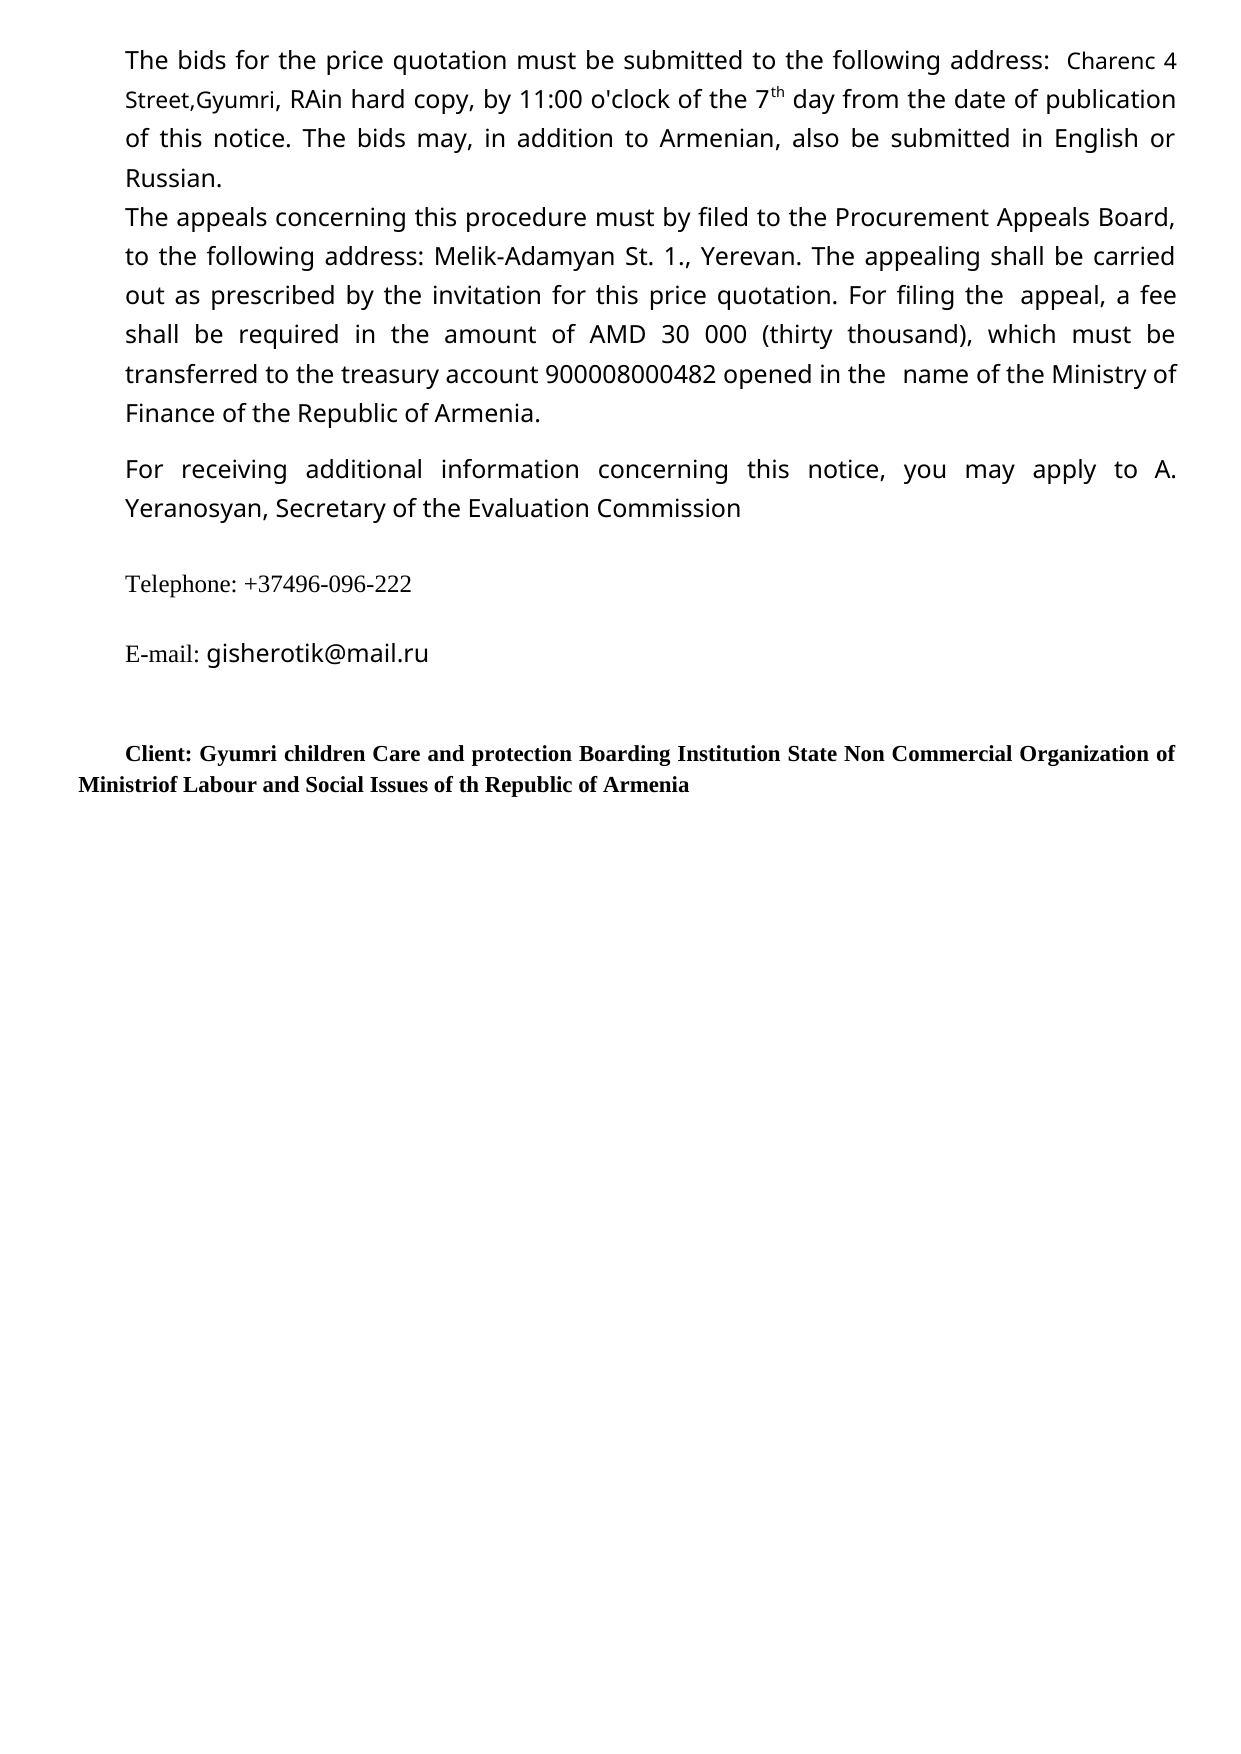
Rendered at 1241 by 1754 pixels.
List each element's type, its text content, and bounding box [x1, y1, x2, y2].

text Client: Gyumri children Care and protection Boarding Institution State Non Commercial Organization of Ministriof Labour and Social Issues of th Republic of Armenia [78, 740, 1177, 797]
text For receiving additional information concerning this notice, you may apply to A. Yeranosyan, Secretary of the Evaluation Commission [125, 451, 1177, 525]
text Telephone: +37496-096-222 [125, 569, 1177, 598]
text The bids for the price quotation must be submitted to the following address: Charenc 4 Street,Gyumri, RAin hard copy, by 11:00 o'clock of the 7th day from the date of publication of this notice. The bids may, in addition to Armenian, also be submitted in English or Russian. [125, 42, 1177, 194]
text E-mail: gisherotik@mail.ru [125, 635, 1177, 669]
text The appeals concerning this procedure must by filed to the Procurement Appeals Board, to the following address: 1., . The appealing shall be carried out as prescribed by the invitation for this price quotation. For filing the appeal, a fee shall be required in the amount of AMD 30 000 (thirty thousand), which must be transferred to the treasury account 900008000482 opened in the name of the Ministry of Finance of the . [125, 199, 1177, 430]
